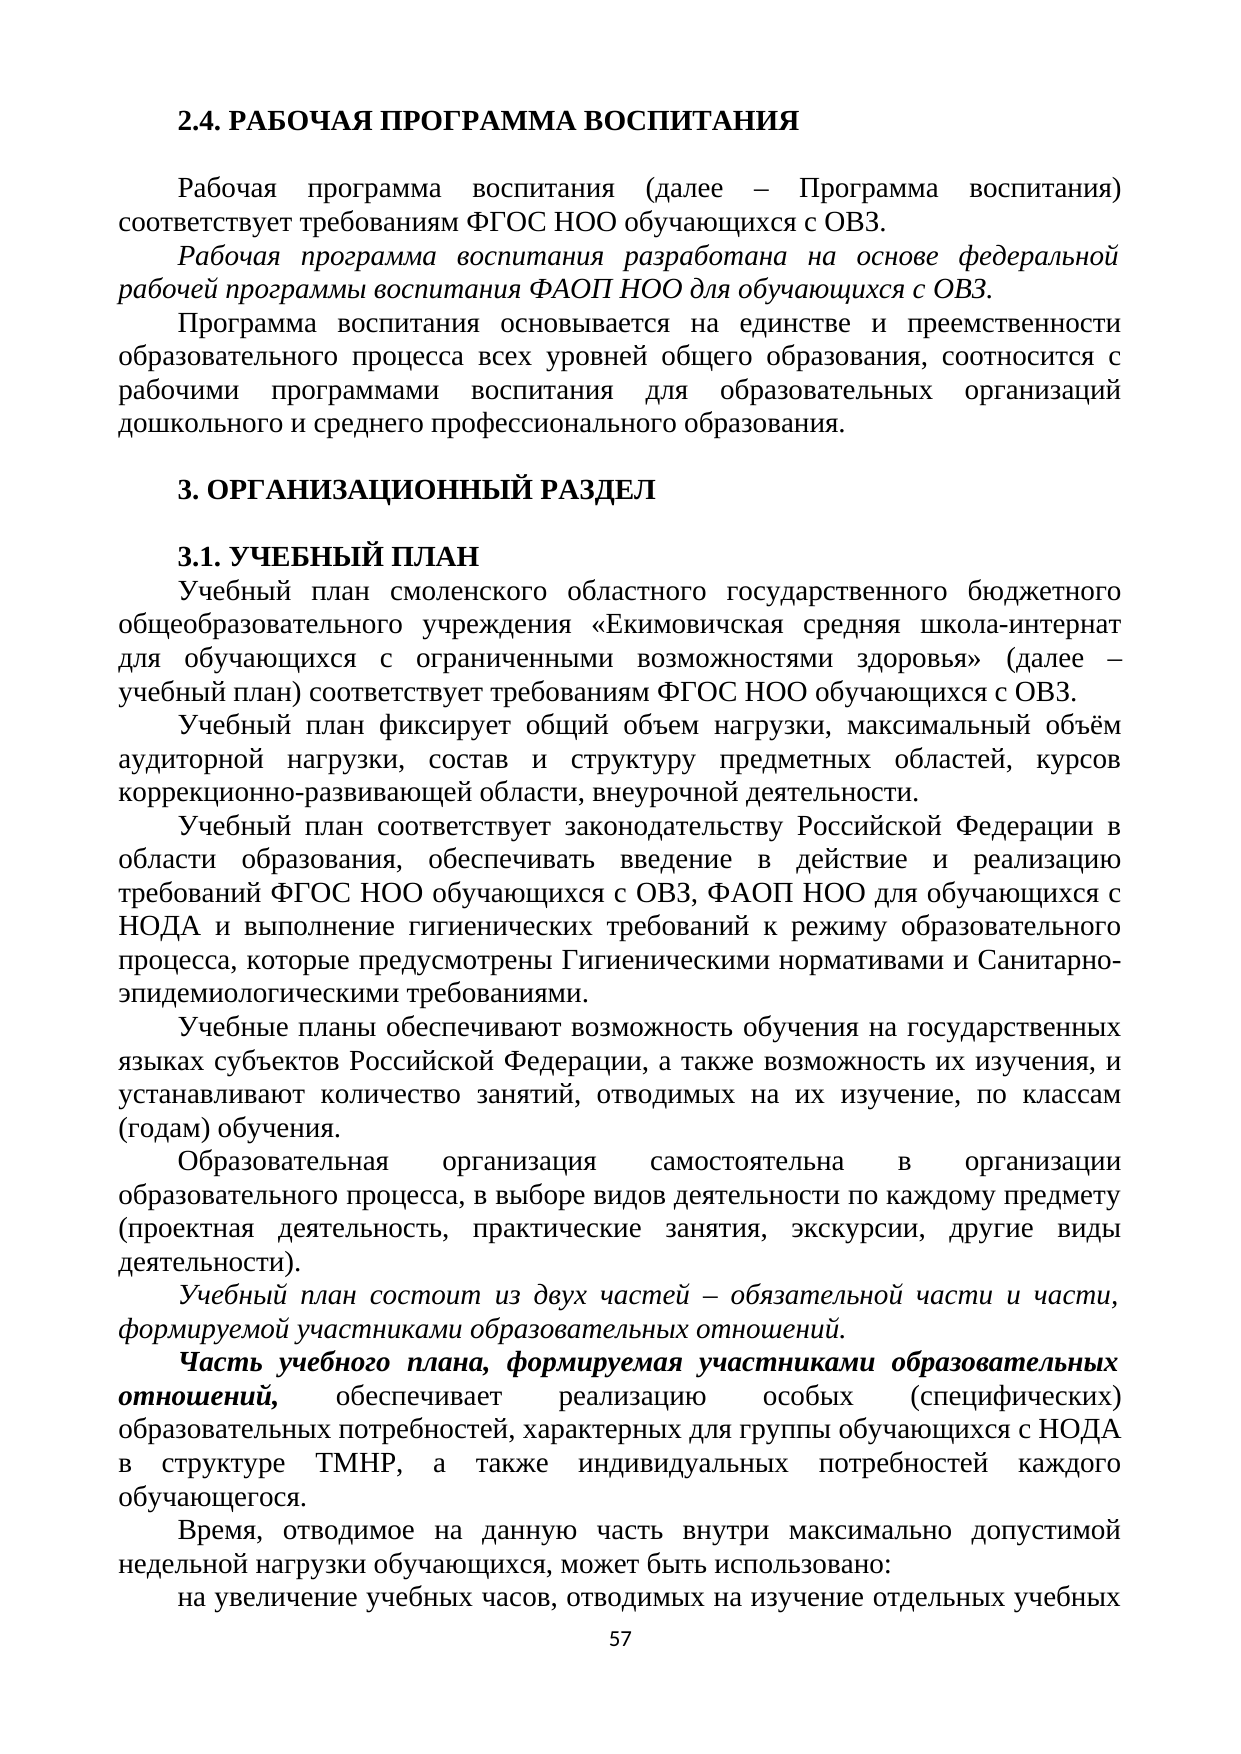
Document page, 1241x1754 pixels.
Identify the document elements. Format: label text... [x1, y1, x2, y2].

text 3.1. УЧЕБНЫЙ ПЛАН [118, 539, 1122, 573]
text Рабочая программа воспитания (далее – Программа воспитания) соответствует требованиям ФГОС НОО обучающихся с ОВЗ. [118, 171, 1122, 238]
text Часть учебного плана, формируемая участниками образовательных отношений, обеспечивает реализацию особых (специфических) образовательных потребностей, характерных для группы обучающихся с НОДА в структуре ТМНР, а также индивидуальных потребностей каждого обучающегося. [118, 1344, 1122, 1512]
text 2.4. РАБОЧАЯ ПРОГРАММА ВОСПИТАНИЯ [118, 103, 1122, 137]
text Образовательная организация самостоятельна в организации образовательного процесса, в выборе видов деятельности по каждому предмету (проектная деятельность, практические занятия, экскурсии, другие виды деятельности). [118, 1143, 1122, 1277]
text Время, отводимое на данную часть внутри максимально допустимой недельной нагрузки обучающихся, может быть использовано: [118, 1512, 1122, 1579]
text Учебный план соответствует законодательству Российской Федерации в области образования, обеспечивать введение в действие и реализацию требований ФГОС НОО обучающихся с ОВЗ, ФАОП НОО для обучающихся с НОДА и выполнение гигиенических требований к режиму образовательного процесса, которые предусмотрены Гигиеническими нормативами и Санитарно-эпидемиологическими требованиями. [118, 808, 1122, 1009]
text Программа воспитания основывается на единстве и преемственности образовательного процесса всех уровней общего образования, соотносится с рабочими программами воспитания для образовательных организаций дошкольного и среднего профессионального образования. [118, 305, 1122, 439]
text Учебный план фиксирует общий объем нагрузки, максимальный объём аудиторной нагрузки, состав и структуру предметных областей, курсов коррекционно-развивающей области, внеурочной деятельности. [118, 707, 1122, 808]
text Учебный план смоленского областного государственного бюджетного общеобразовательного учреждения «Екимовичская средняя школа-интернат для обучающихся с ограниченными возможностями здоровья» (далее – учебный план) соответствует требованиям ФГОС НОО обучающихся с ОВЗ. [118, 573, 1122, 707]
text Рабочая программа воспитания разработана на основе федеральной рабочей программы воспитания ФАОП НОО для обучающихся с ОВЗ. [118, 238, 1122, 305]
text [118, 1579, 1122, 1613]
text Учебные планы обеспечивают возможность обучения на государственных языках субъектов Российской Федерации, а также возможность их изучения, и устанавливают количество занятий, отводимых на их изучение, по классам (годам) обучения. [118, 1009, 1122, 1143]
text Учебный план состоит из двух частей – обязательной части и части, формируемой участниками образовательных отношений. [118, 1277, 1122, 1344]
text 3. ОРГАНИЗАЦИОННЫЙ РАЗДЕЛ [118, 472, 1122, 506]
